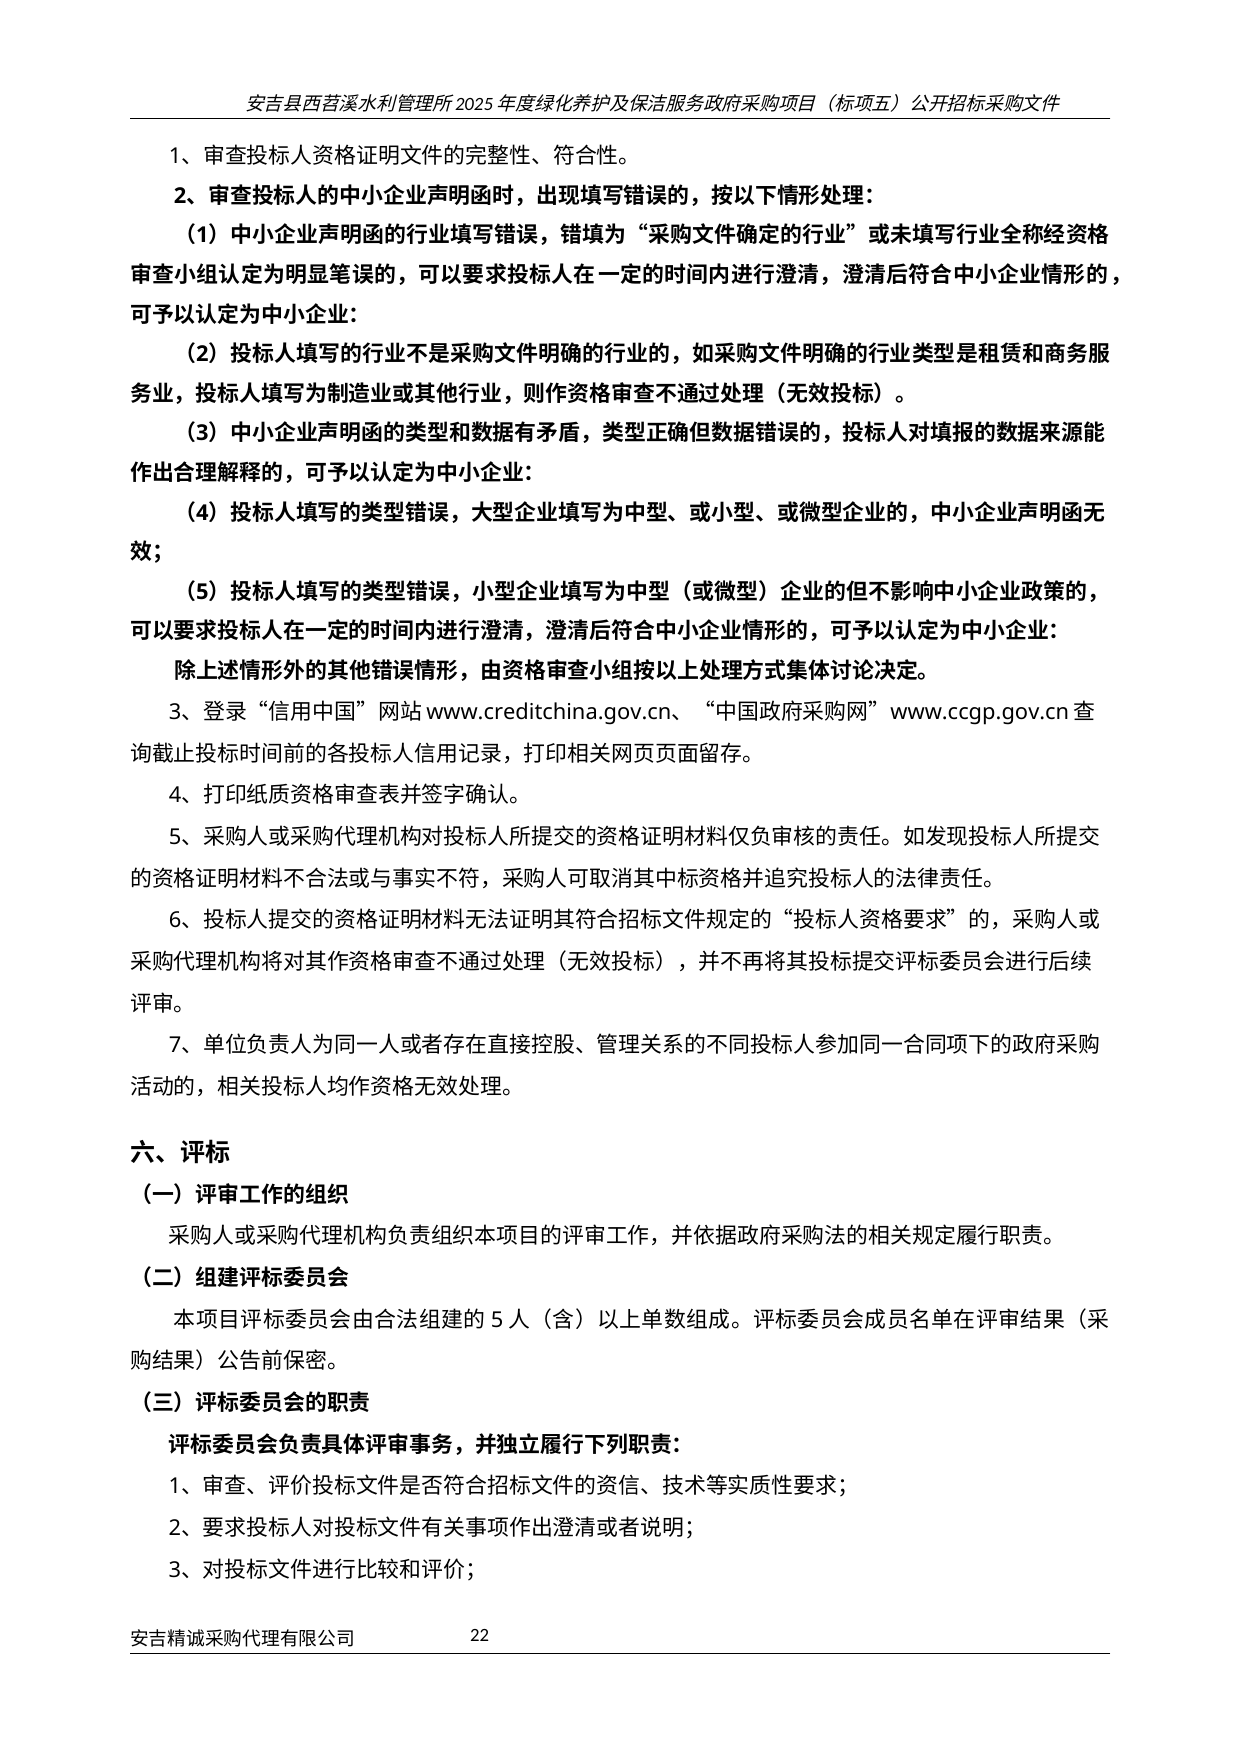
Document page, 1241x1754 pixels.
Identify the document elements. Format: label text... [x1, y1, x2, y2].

text （二）组建评标委员会 [130, 1252, 1110, 1294]
text 5、采购人或采购代理机构对投标人所提交的资格证明材料仅负审核的责任。如发现投标人所提交的资格证明材料不合法或与事实不符，采购人可取消其中标资格并追究投标人的法律责任。 [130, 811, 1110, 894]
text （三）评标委员会的职责 [130, 1377, 1110, 1419]
text 除上述情形外的其他错误情形，由资格审查小组按以上处理方式集体讨论决定。 [130, 647, 1110, 686]
subtitle 评标 [130, 1133, 1110, 1169]
text 本项目评标委员会由合法组建的5人（含）以上单数组成。评标委员会成员名单在评审结果（采购结果）公告前保密。 [130, 1294, 1110, 1377]
list 2、审查投标人的中小企业声明函时，出现填写错误的，按以下情形处理： [130, 172, 1110, 211]
text 2、要求投标人对投标文件有关事项作出澄清或者说明； [130, 1502, 1110, 1544]
text （1）中小企业声明函的行业填写错误，错填为“采购文件确定的行业”或未填写行业全称经资格审查小组认定为明显笔误的，可以要求投标人在一定的时间内进行澄清，澄清后符合中小企业情形的，可予以认定为中小企业： [130, 211, 1110, 330]
text 4、打印纸质资格审查表并签字确认。 [130, 769, 1110, 811]
text 7、单位负责人为同一人或者存在直接控股、管理关系的不同投标人参加同一合同项下的政府采购活动的，相关投标人均作资格无效处理。 [130, 1019, 1110, 1103]
text （5）投标人填写的类型错误，小型企业填写为中型（或微型）企业的但不影响中小企业政策的，可以要求投标人在一定的时间内进行澄清，澄清后符合中小企业情形的，可予以认定为中小企业： [130, 567, 1110, 647]
text （4）投标人填写的类型错误，大型企业填写为中型、或小型、或微型企业的，中小企业声明函无效； [130, 488, 1110, 567]
text 3、登录“信用中国”网站www.creditchina.gov.cn、“中国政府采购网”www.ccgp.gov.cn查询截止投标时间前的各投标人信用记录，打印相关网页页面留存。 [130, 686, 1110, 769]
text （一）评审工作的组织 [130, 1169, 1110, 1211]
text 评标委员会负责具体评审事务，并独立履行下列职责： [130, 1419, 1110, 1461]
text 1、审查、评价投标文件是否符合招标文件的资信、技术等实质性要求； [130, 1461, 1110, 1502]
text 3、对投标文件进行比较和评价； [130, 1544, 1110, 1586]
text 采购人或采购代理机构负责组织本项目的评审工作，并依据政府采购法的相关规定履行职责。 [130, 1211, 1110, 1252]
list （2）投标人填写的行业不是采购文件明确的行业的，如采购文件明确的行业类型是租赁和商务服务业，投标人填写为制造业或其他行业，则作资格审查不通过处理（无效投标）。 [130, 330, 1110, 409]
text 1、审查投标人资格证明文件的完整性、符合性。 [130, 130, 1110, 172]
text 6、投标人提交的资格证明材料无法证明其符合招标文件规定的“投标人资格要求”的，采购人或采购代理机构将对其作资格审查不通过处理（无效投标），并不再将其投标提交评标委员会进行后续评审。 [130, 894, 1110, 1019]
list （3）中小企业声明函的类型和数据有矛盾，类型正确但数据错误的，投标人对填报的数据来源能作出合理解释的，可予以认定为中小企业： [130, 409, 1110, 488]
